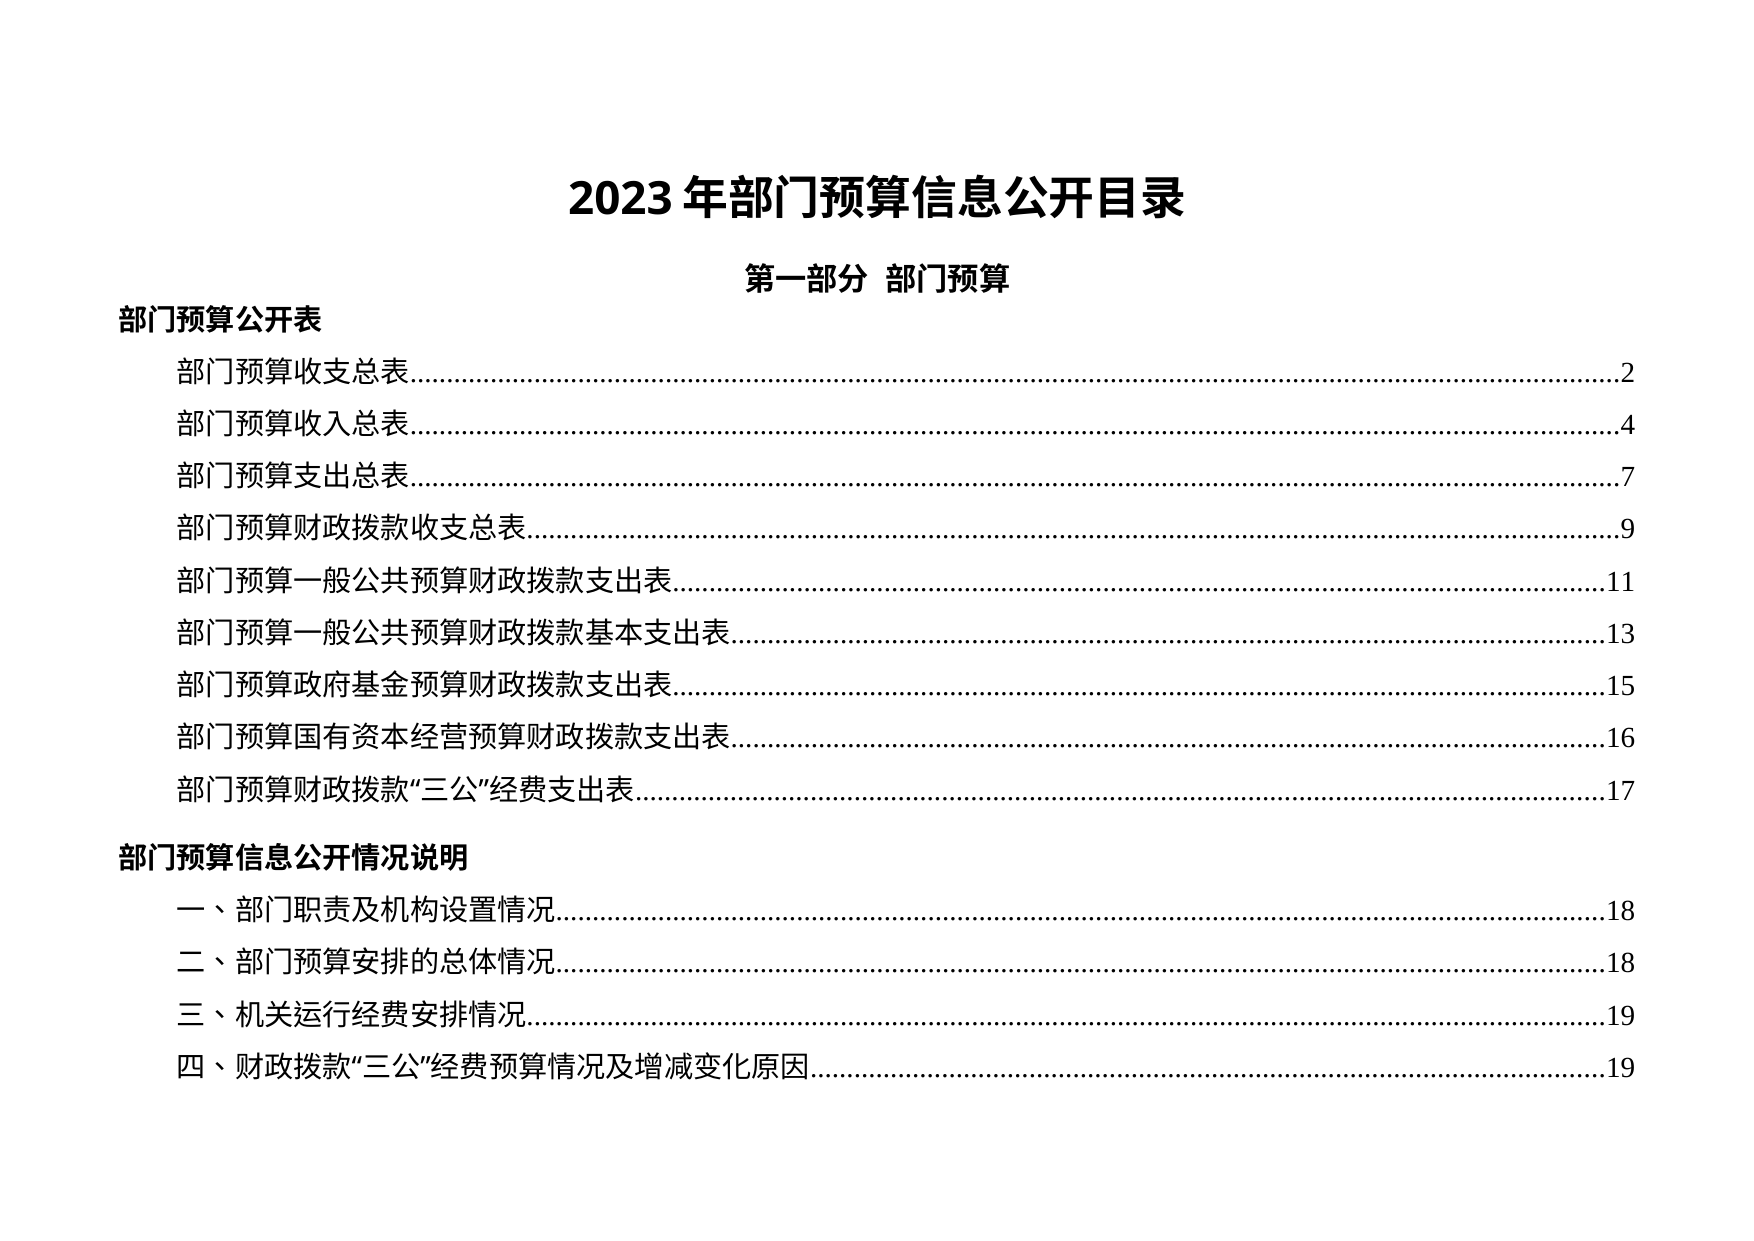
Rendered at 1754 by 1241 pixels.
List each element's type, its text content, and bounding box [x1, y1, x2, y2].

text 部门预算支出总表 7 [118, 456, 1636, 495]
text 部门预算国有资本经营预算财政拨款支出表 16 [118, 717, 1636, 756]
text 部门预算一般公共预算财政拨款基本支出表 13 [118, 612, 1636, 652]
text 一、部门职责及机构设置情况 18 [118, 889, 1636, 929]
text 部门预算公开表 [118, 299, 1636, 339]
text 部门预算财政拨款“三公”经费支出表 17 [118, 769, 1636, 808]
text 部门预算收支总表 2 [118, 351, 1636, 391]
text 三、机关运行经费安排情况 19 [118, 994, 1636, 1033]
text 部门预算一般公共预算财政拨款支出表 11 [118, 560, 1636, 600]
text 2023年部门预算信息公开目录 [118, 165, 1636, 228]
text 第一部分 部门预算 [118, 256, 1636, 299]
text 二、部门预算安排的总体情况 18 [118, 942, 1636, 981]
text 部门预算收入总表 4 [118, 403, 1636, 443]
text 部门预算财政拨款收支总表 9 [118, 508, 1636, 547]
text 部门预算信息公开情况说明 [118, 837, 1636, 877]
text 四、财政拨款“三公”经费预算情况及增减变化原因 19 [118, 1046, 1636, 1086]
text 部门预算政府基金预算财政拨款支出表 15 [118, 664, 1636, 704]
